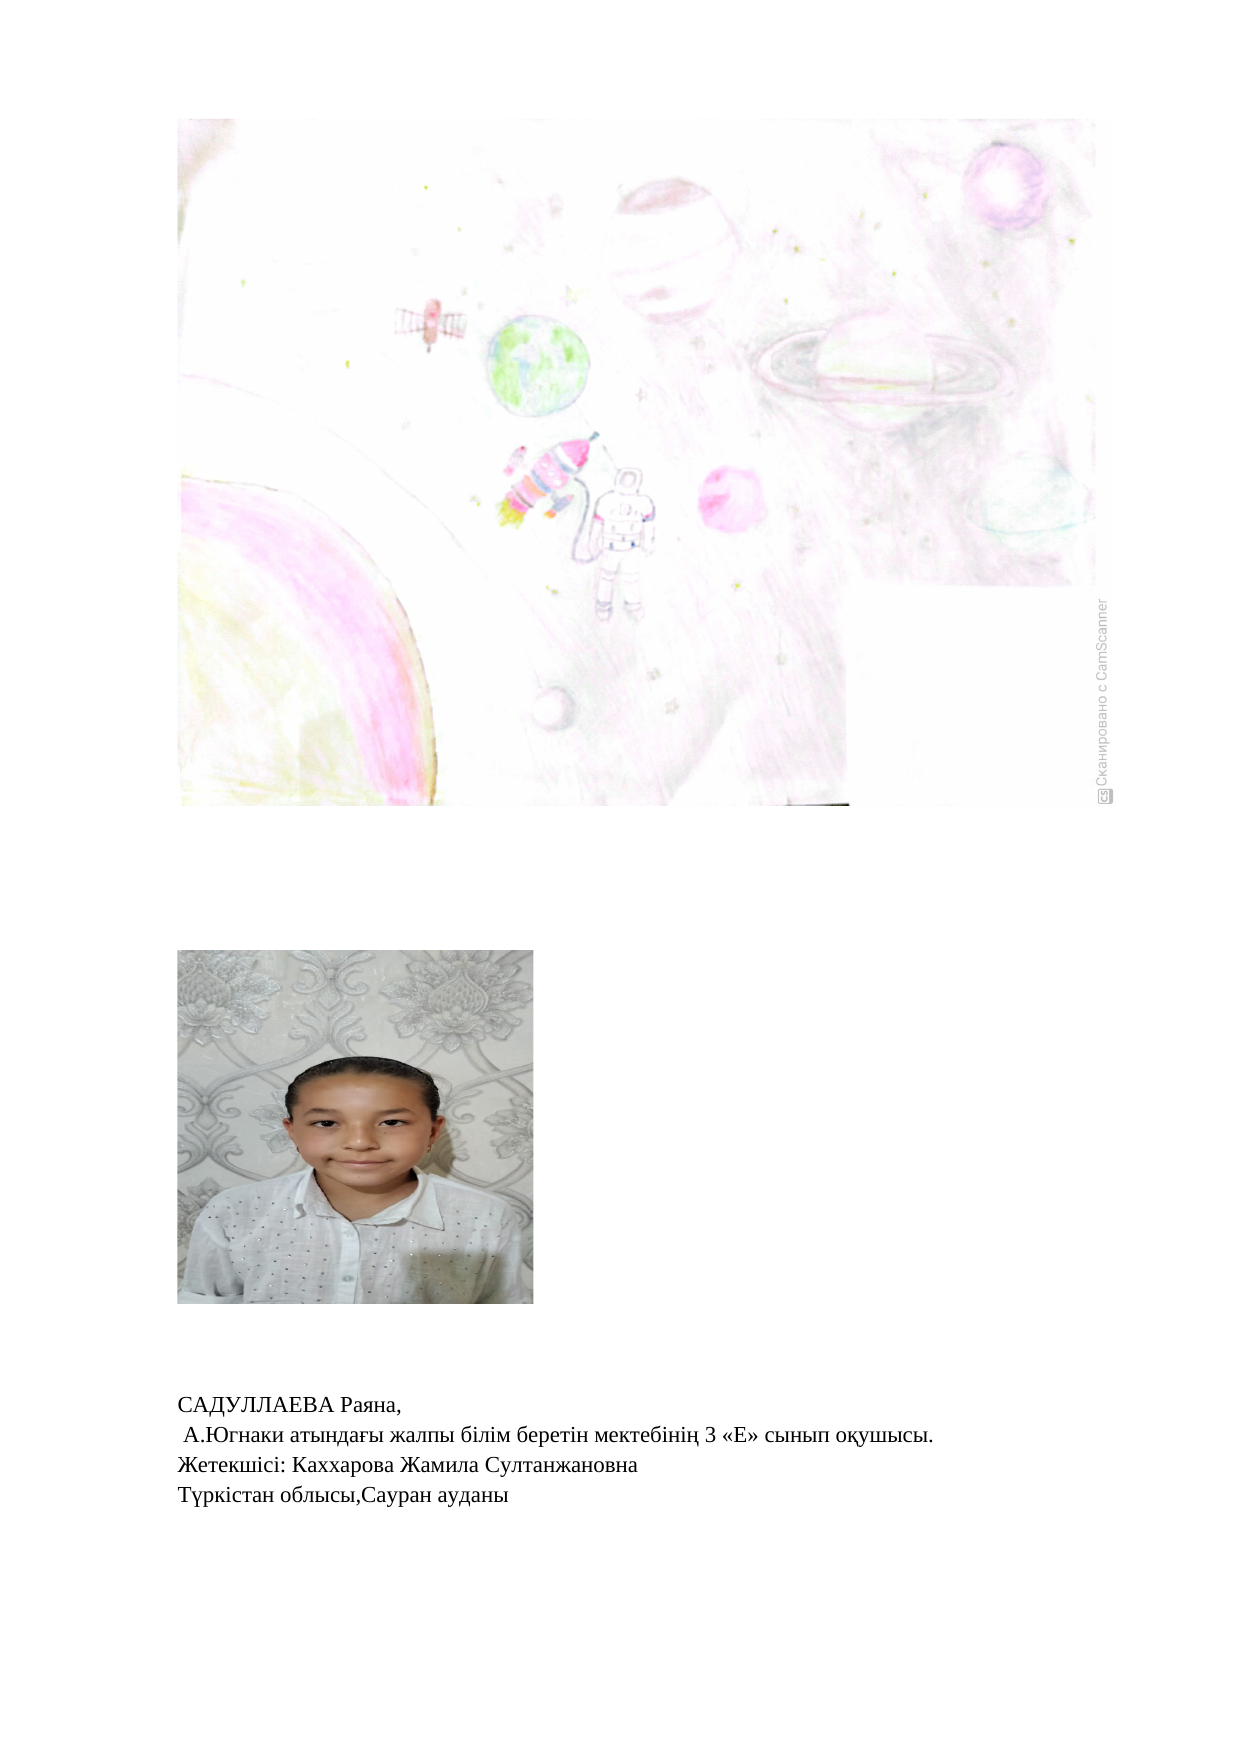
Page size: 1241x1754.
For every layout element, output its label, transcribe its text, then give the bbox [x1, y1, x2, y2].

text САДУЛЛАЕВА Раяна, [177, 1391, 1152, 1417]
picture [179, 119, 1115, 806]
text Жетекшісі: Каххарова Жамила Султанжановна [177, 1451, 1152, 1478]
text А.Югнаки атындағы жалпы білім беретін мектебінің 3 «Е» сынып оқушысы. [177, 1421, 1152, 1447]
text Түркістан облысы,Сауран ауданы [177, 1482, 1152, 1508]
picture [177, 950, 534, 1304]
